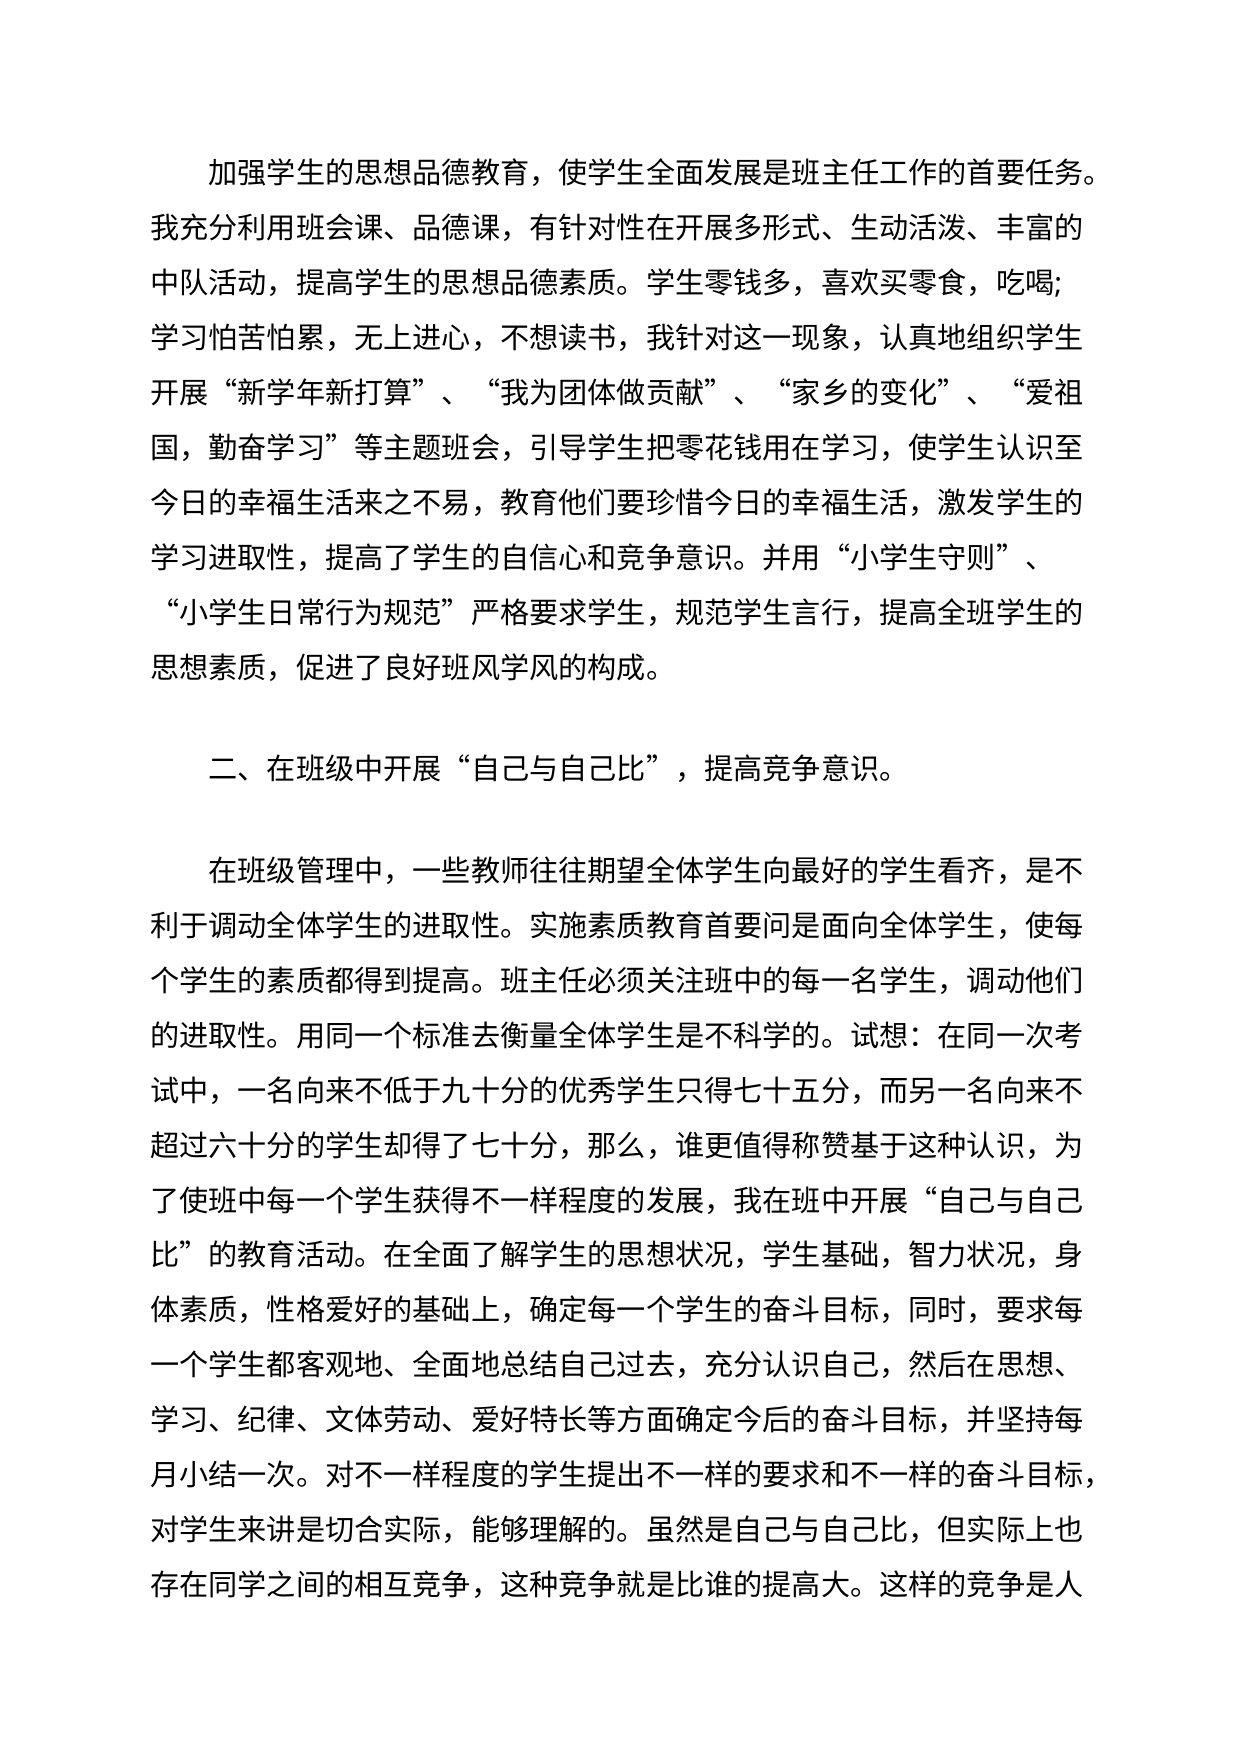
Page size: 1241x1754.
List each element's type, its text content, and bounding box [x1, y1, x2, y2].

text 二、在班级中开展“自己与自己比”，提高竞争意识。 [150, 746, 1090, 788]
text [150, 848, 1090, 1604]
text 加强学生的思想品德教育，使学生全面发展是班主任工作的首要任务。我充分利用班会课、品德课，有针对性在开展多形式、生动活泼、丰富的中队活动，提高学生的思想品德素质。学生零钱多，喜欢买零食，吃喝;学习怕苦怕累，无上进心，不想读书，我针对这一现象，认真地组织学生开展“新学年新打算”、“我为团体做贡献”、“家乡的变化”、“爱祖国，勤奋学习”等主题班会，引导学生把零花钱用在学习，使学生认识至今日的幸福生活来之不易，教育他们要珍惜今日的幸福生活，激发学生的学习进取性，提高了学生的自信心和竞争意识。并用“小学生守则”、“小学生日常行为规范”严格要求学生，规范学生言行，提高全班学生的思想素质，促进了良好班风学风的构成。 [150, 150, 1090, 686]
